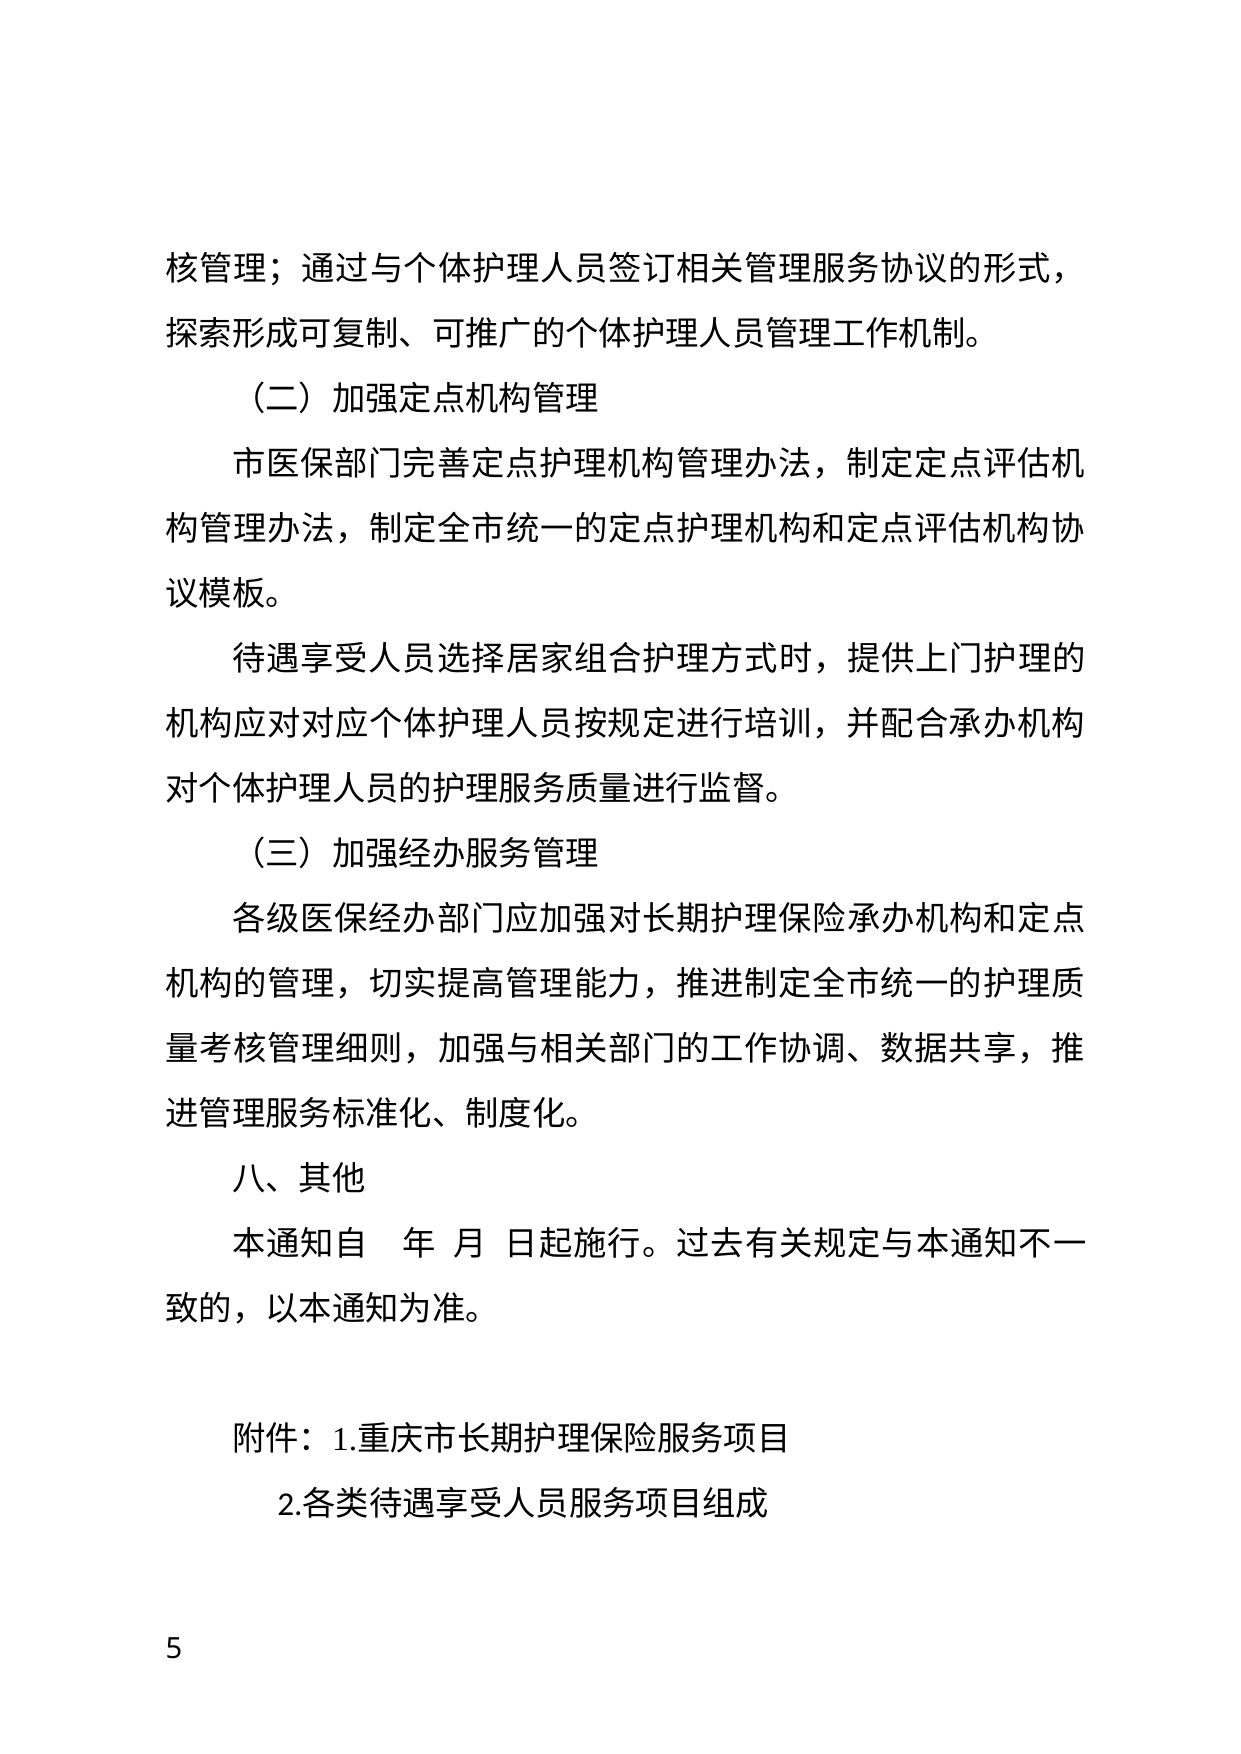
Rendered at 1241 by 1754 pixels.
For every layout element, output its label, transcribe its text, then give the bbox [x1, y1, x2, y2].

list 加强经办服务管理 [165, 818, 1087, 883]
text 附件：1.重庆市长期护理保险服务项目 [232, 1403, 1087, 1468]
text 待遇享受人员选择居家组合护理方式时，提供上门护理的机构应对对应个体护理人员按规定进行培训，并配合承办机构对个体护理人员的护理服务质量进行监督。 [165, 623, 1087, 818]
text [165, 233, 1087, 363]
text 市医保部门完善定点护理机构管理办法，制定定点评估机构管理办法，制定全市统一的定点护理机构和定点评估机构协议模板。 [165, 428, 1087, 623]
text （二）加强定点机构管理 [165, 363, 1087, 428]
text 2.各类待遇享受人员服务项目组成 [232, 1468, 1087, 1533]
list 本通知自 年 月 日起施行。过去有关规定与本通知不一致的，以本通知为准。 [165, 1208, 1087, 1338]
list 八、其他 [224, 1143, 1087, 1208]
text 各级医保经办部门应加强对长期护理保险承办机构和定点机构的管理，切实提高管理能力，推进制定全市统一的护理质量考核管理细则，加强与相关部门的工作协调、数据共享，推进管理服务标准化、制度化。 [165, 883, 1087, 1143]
